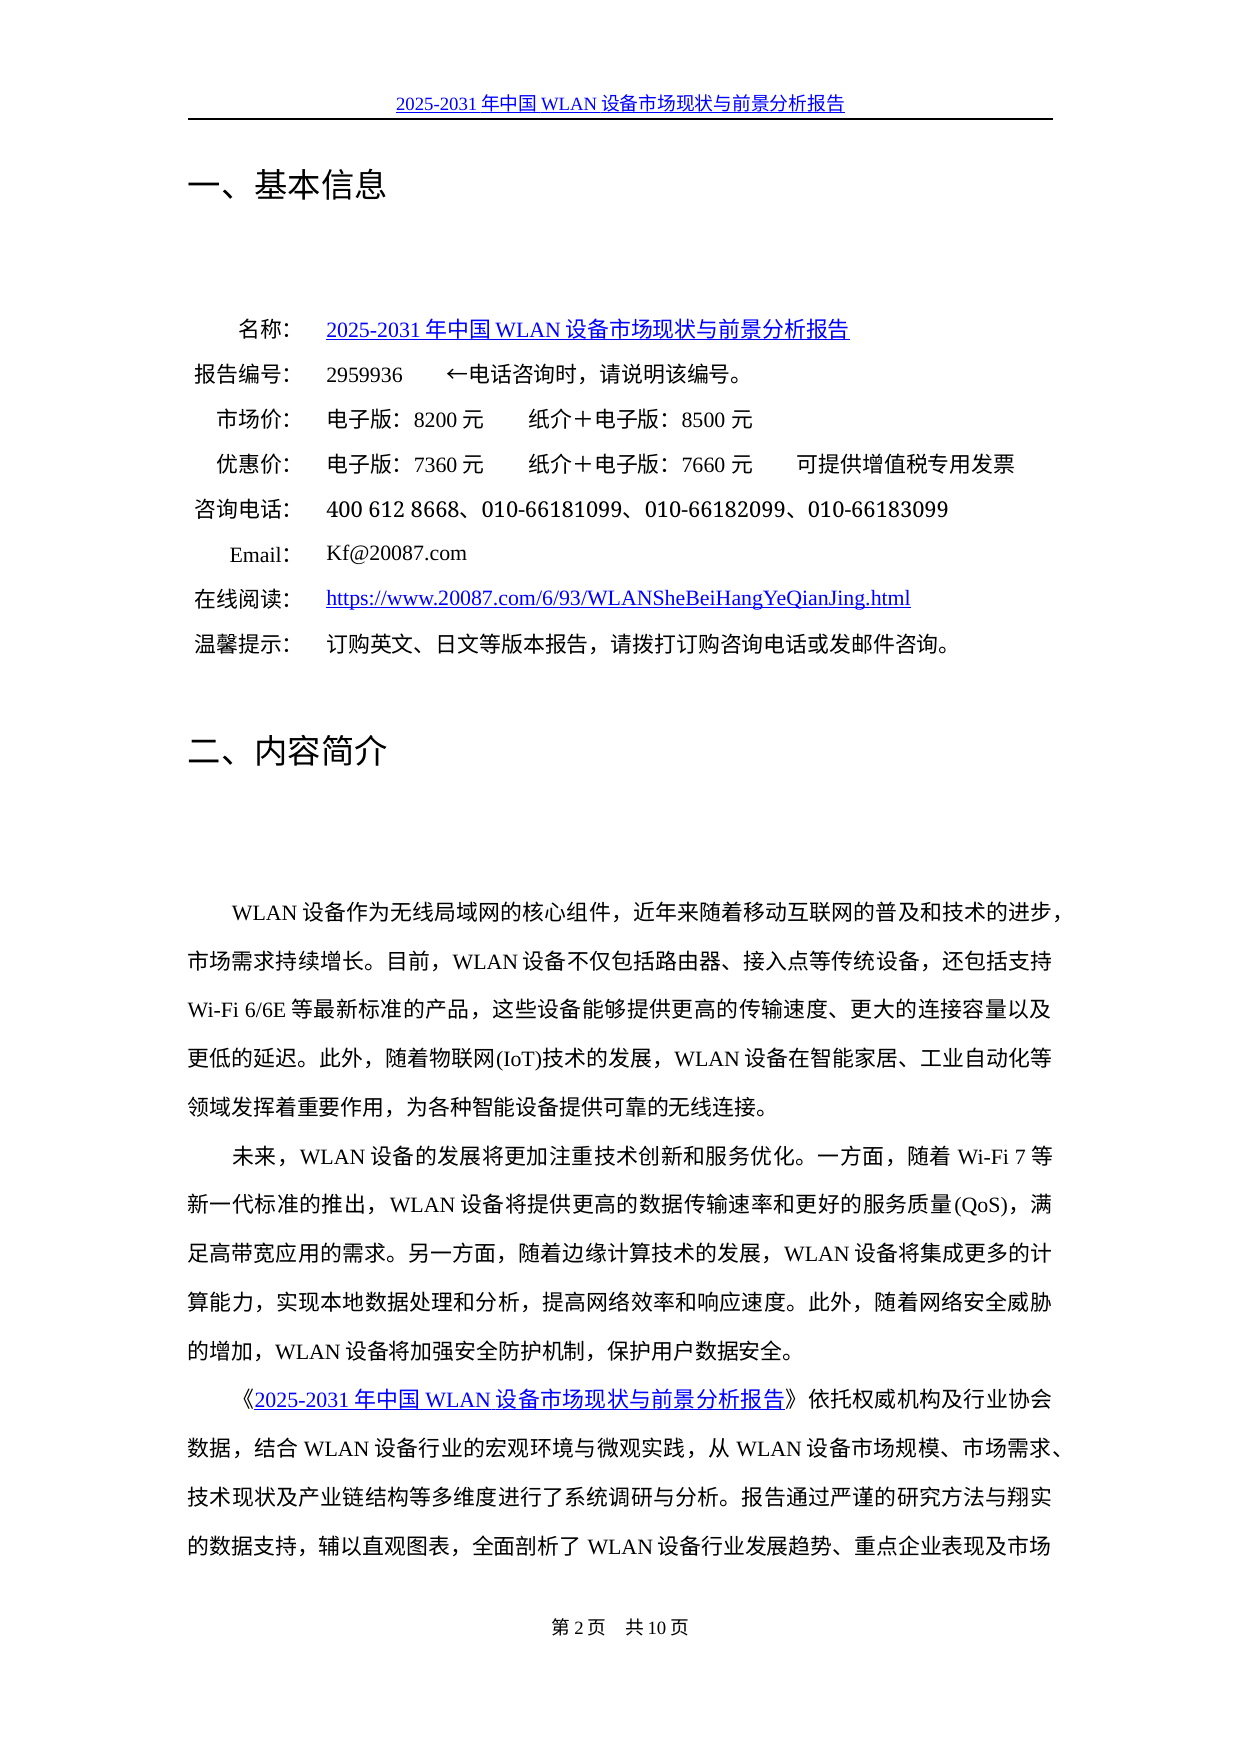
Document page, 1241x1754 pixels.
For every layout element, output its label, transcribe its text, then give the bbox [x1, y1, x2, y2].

table_cell 咨询电话： [167, 492, 315, 537]
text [187, 894, 1053, 1561]
table_cell 优惠价： [167, 447, 315, 492]
table_cell 市场价： [167, 402, 315, 447]
table_cell [315, 582, 1073, 627]
table_cell 订购英文、日文等版本报告，请拨打订购咨询电话或发邮件咨询。 [315, 627, 1073, 672]
table_cell 在线阅读： [167, 582, 315, 627]
table_cell 报告编号： [167, 357, 315, 402]
table_cell 2959936 ←电话咨询时，请说明该编号。 [315, 357, 1073, 402]
table_cell 温馨提示： [167, 627, 315, 672]
table_header 名称： [167, 312, 315, 357]
table_cell 电子版：7360 元 纸介＋电子版：7660 元 可提供增值税专用发票 [315, 447, 1073, 492]
table_header 2025-2031年中国WLAN设备市场现状与前景分析报告 [315, 312, 1073, 357]
title 二、内容简介 [187, 717, 1053, 782]
table_cell 电子版：8200 元 纸介＋电子版：8500 元 [315, 402, 1073, 447]
table_cell Email： [167, 537, 315, 582]
table_cell Kf@20087.com [315, 537, 1073, 582]
title 一、基本信息 [187, 150, 1053, 215]
table_cell 400 612 8668、010-66181099、010-66182099、010-66183099 [315, 492, 1073, 537]
